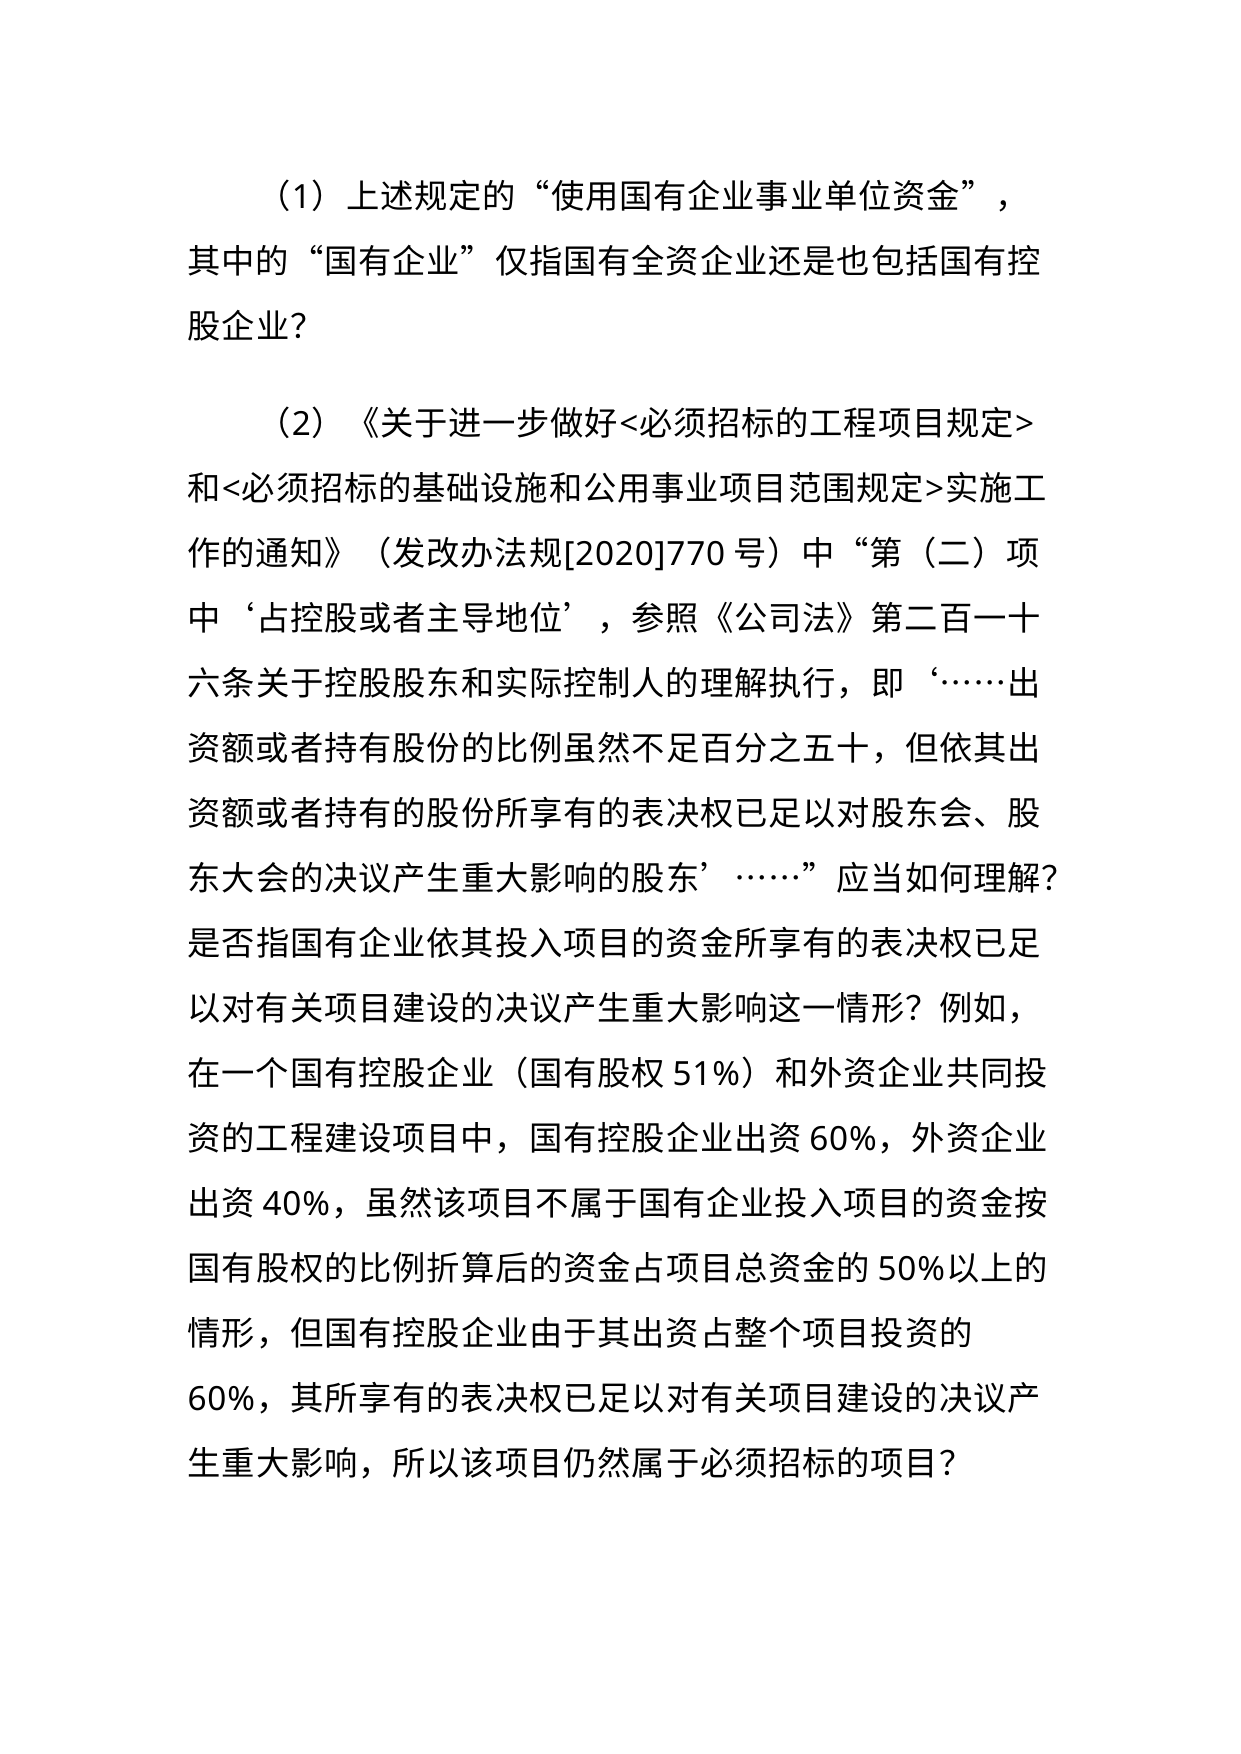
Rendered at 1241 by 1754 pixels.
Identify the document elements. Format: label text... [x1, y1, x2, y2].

text （1）上述规定的“使用国有企业事业单位资金”，其中的“国有企业”仅指国有全资企业还是也包括国有控股企业？ [187, 162, 1053, 357]
text （2）《关于进一步做好<必须招标的工程项目规定>和<必须招标的基础设施和公用事业项目范围规定>实施工作的通知》（发改办法规[2020]770号）中“第（二）项中‘占控股或者主导地位’，参照《公司法》第二百一十六条关于控股股东和实际控制人的理解执行，即‘……出资额或者持有股份的比例虽然不足百分之五十，但依其出资额或者持有的股份所享有的表决权已足以对股东会、股东大会的决议产生重大影响的股东’……”应当如何理解？是否指国有企业依其投入项目的资金所享有的表决权已足以对有关项目建设的决议产生重大影响这一情形？例如，在一个国有控股企业（国有股权51%）和外资企业共同投资的工程建设项目中，国有控股企业出资60%，外资企业出资40%，虽然该项目不属于国有企业投入项目的资金按国有股权的比例折算后的资金占项目总资金的50%以上的情形，但国有控股企业由于其出资占整个项目投资的60%，其所享有的表决权已足以对有关项目建设的决议产生重大影响，所以该项目仍然属于必须招标的项目？ [187, 388, 1053, 1493]
